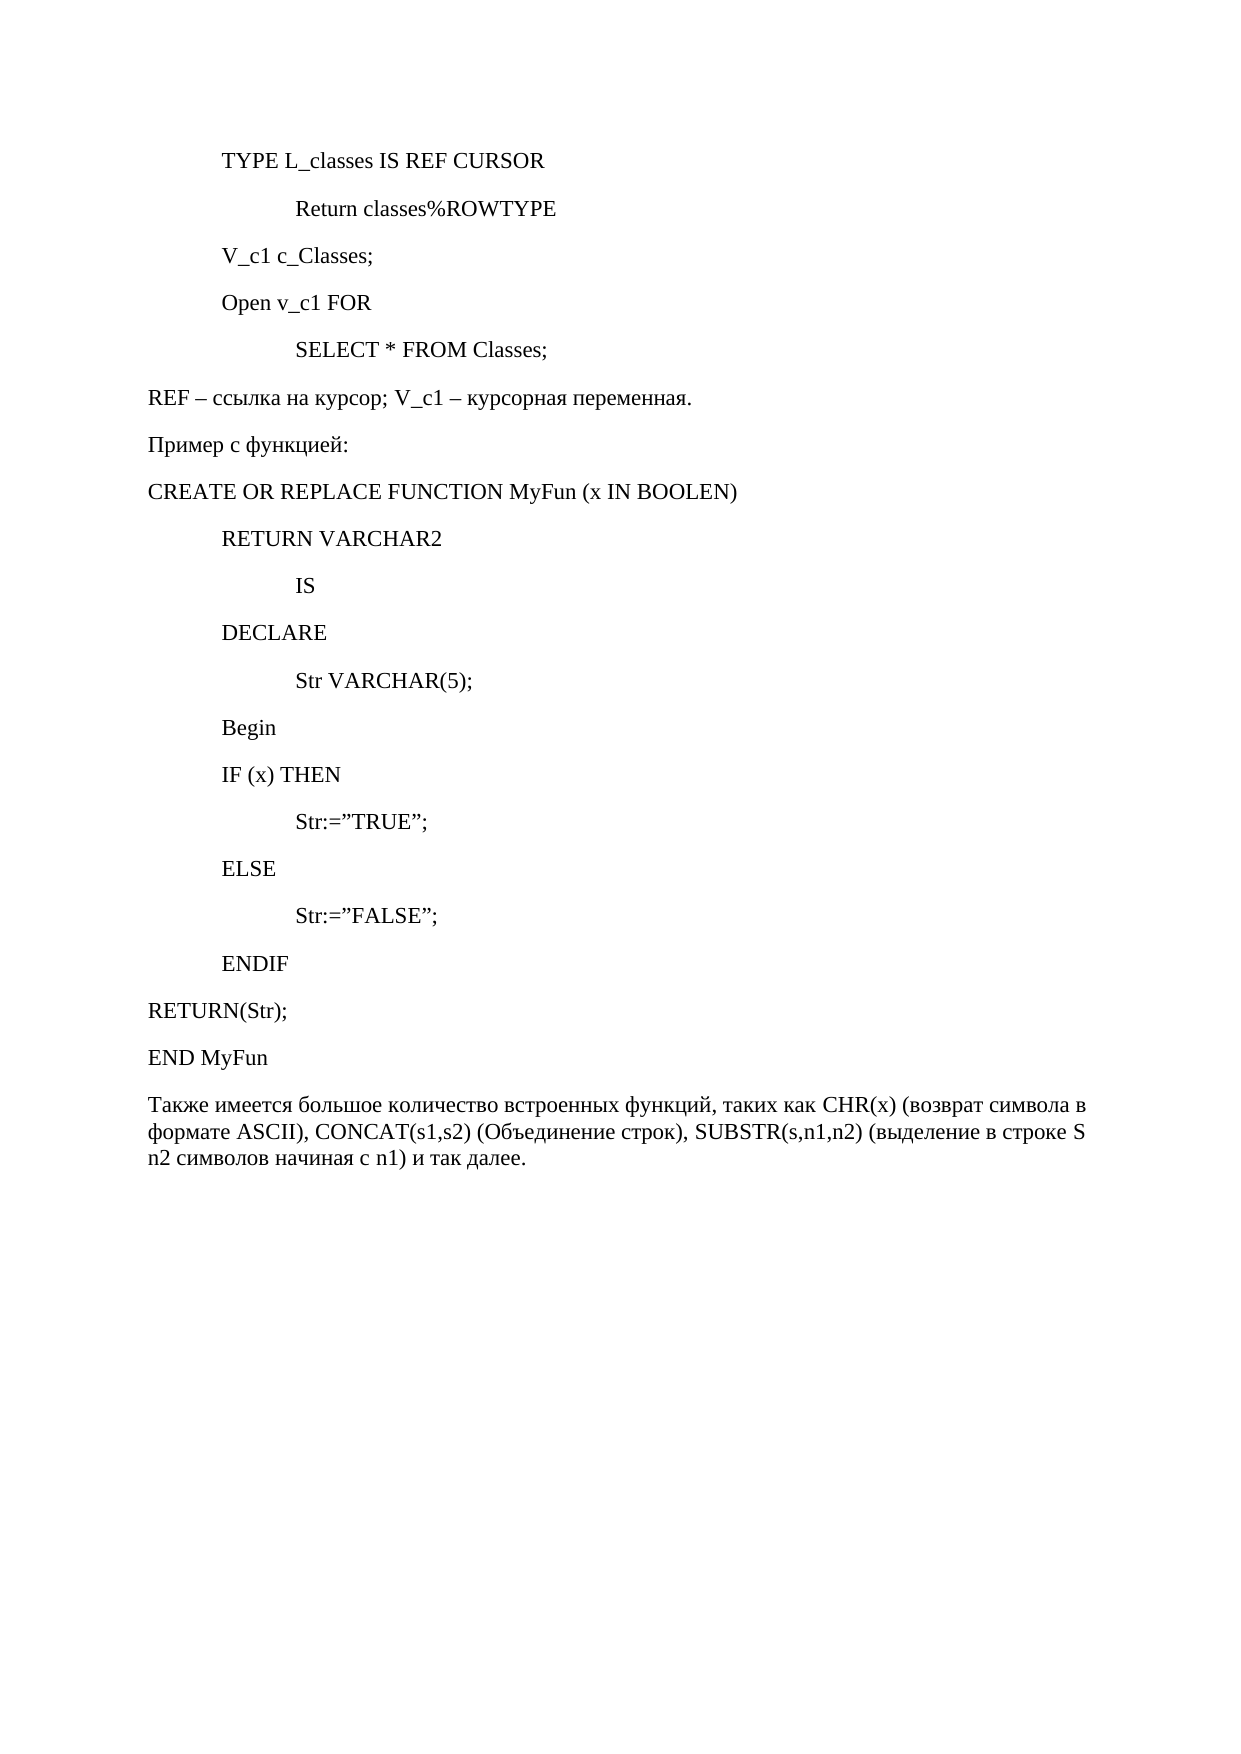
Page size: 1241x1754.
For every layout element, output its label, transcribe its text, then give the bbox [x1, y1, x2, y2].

text Str:=”TRUE”; [148, 808, 1093, 834]
text REF – ссылка на курсор; V_c1 – курсорная переменная. [148, 383, 1093, 410]
text V_c1 c_Classes; [148, 242, 1093, 268]
text Также имеется большое количество встроенных функций, таких как CHR(x) (возврат символа в формате ASCII), CONCAT(s1,s2) (Объединение строк), SUBSTR(s,n1,n2) (выделение в строке S n2 символов начиная с n1) и так далее. [148, 1091, 1093, 1170]
text ELSE [148, 855, 1093, 882]
text RETURN VARCHAR2 [148, 525, 1093, 551]
text ENDIF [148, 950, 1093, 976]
text Str VARCHAR(5); [148, 667, 1093, 693]
text Str:=”FALSE”; [148, 903, 1093, 929]
text Open v_c1 FOR [148, 289, 1093, 316]
text IS [148, 572, 1093, 599]
text Begin [148, 714, 1093, 740]
text Пример с функцией: [148, 431, 1093, 457]
text END MyFun [148, 1044, 1093, 1071]
text Return classes%ROWTYPE [148, 195, 1093, 221]
text SELECT * FROM Classes; [148, 336, 1093, 363]
text DECLARE [148, 619, 1093, 646]
text TYPE L_classes IS REF CURSOR [148, 148, 1093, 174]
text IF (x) THEN [148, 761, 1093, 787]
text RETURN(Str); [148, 997, 1093, 1023]
text CREATE OR REPLACE FUNCTION MyFun (x IN BOOLEN) [148, 478, 1093, 504]
